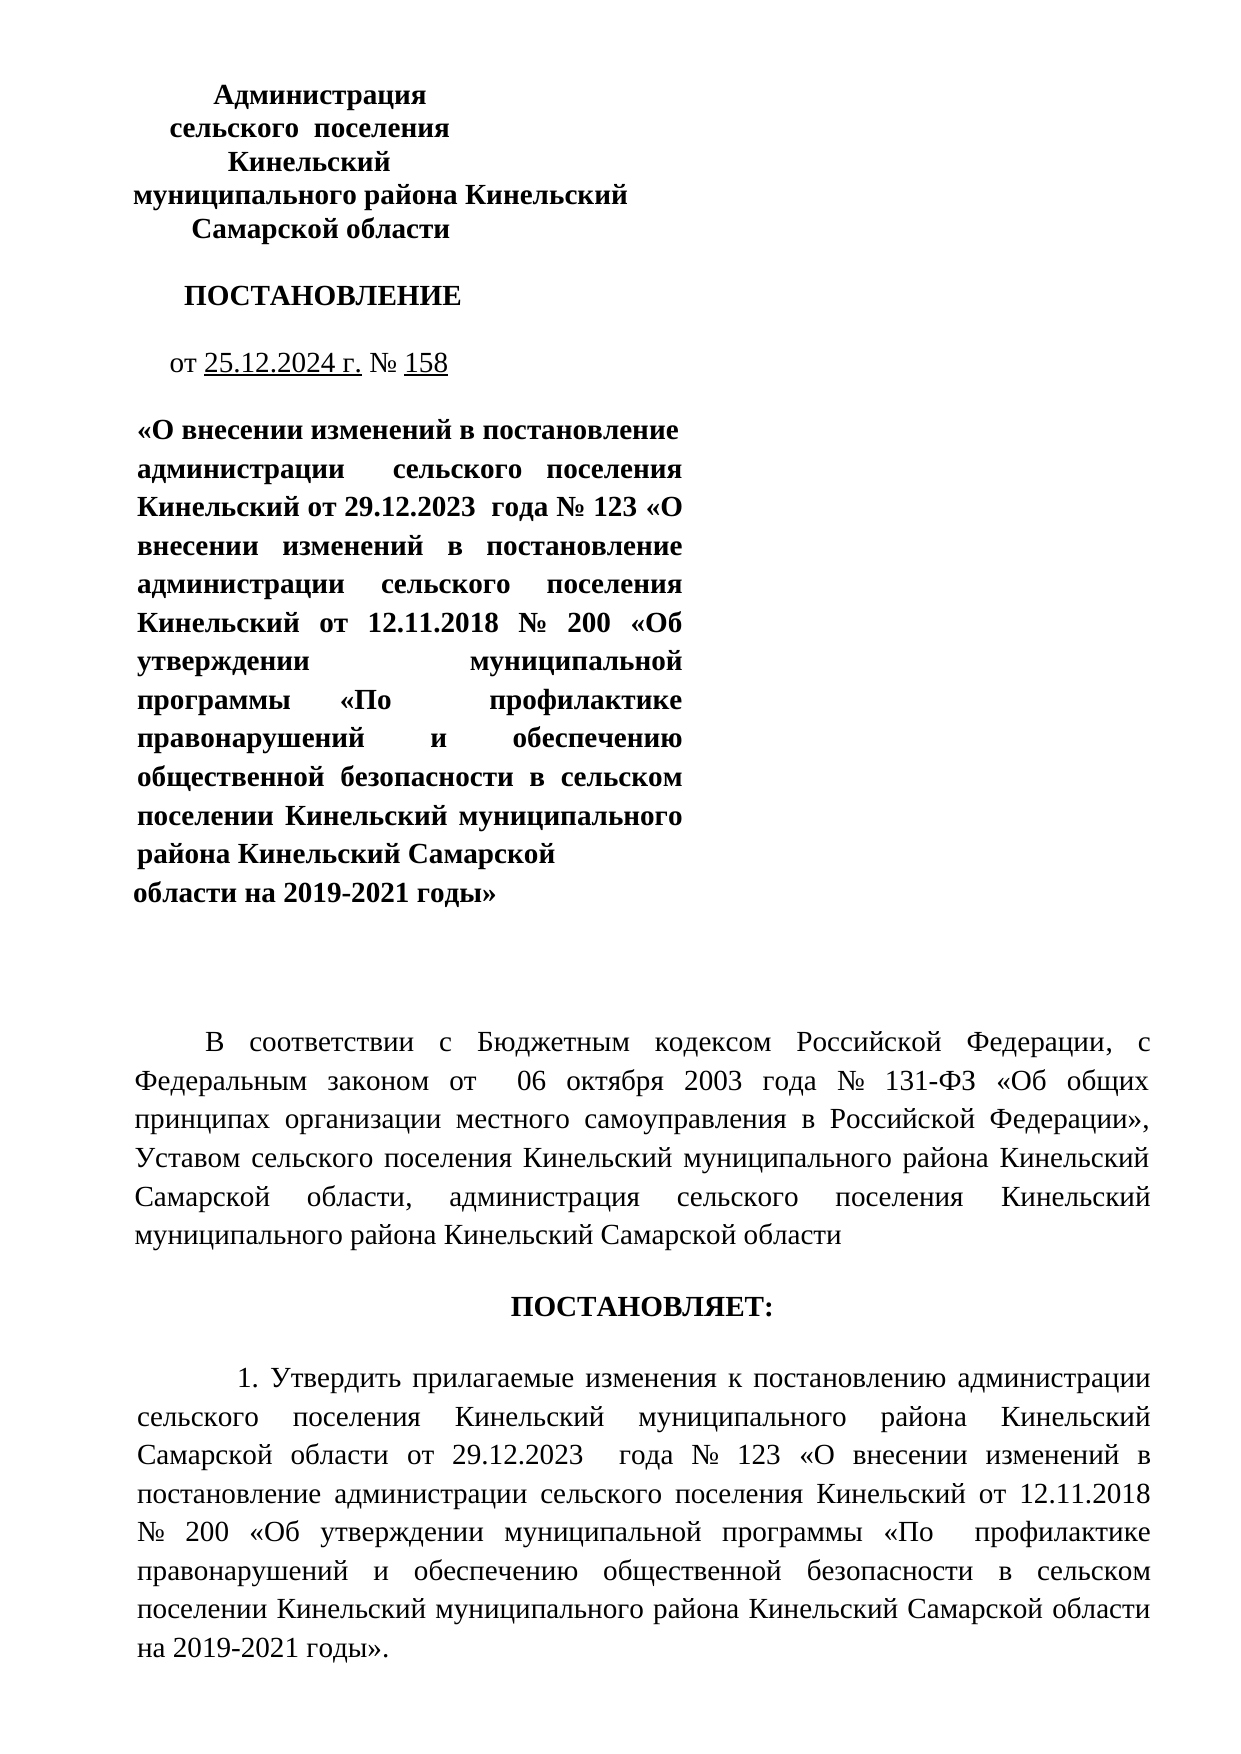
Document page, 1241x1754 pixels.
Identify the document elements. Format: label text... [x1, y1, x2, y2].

text Самарской области [133, 211, 1152, 244]
text ПОСТАНОВЛЯЕТ: [133, 1289, 1152, 1322]
text сельского поселения [133, 110, 1152, 144]
text Кинельский [133, 144, 1152, 177]
table_header «О внесении изменений в постановление администрации сельского поселения Кинельский от 29.12.2023 года № 123 «О внесении изменений в постановление администрации сельского поселения Кинельский от 12.11.2018 № 200 «Об утверждении муниципальной программы «По профилактике правонарушений и обеспечению общественной безопасности в сельском поселении Кинельский муниципального района Кинельский Самарской области на 2019-2021 годы» [122, 412, 694, 947]
text В соответствии с Бюджетным кодексом Российской Федерации, с Федеральным законом от 06 октября 2003 года № 131-ФЗ «Об общих принципах организации местного самоуправления в Российской Федерации», Уставом сельского поселения Кинельский муниципального района Кинельский Самарской области, администрация сельского поселения Кинельский муниципального района Кинельский Самарской области [134, 1024, 1151, 1251]
text Администрация [133, 77, 1152, 110]
text от 25.12.2024 г. № 158 [133, 345, 1152, 379]
text муниципального района Кинельский [133, 177, 1152, 211]
text 1. Утвердить прилагаемые изменения к постановлению администрации сельского поселения Кинельский муниципального района Кинельский Самарской области от 29.12.2023 года № 123 «О внесении изменений в постановление администрации сельского поселения Кинельский от 12.11.2018 № 200 «Об утверждении муниципальной программы «По профилактике правонарушений и обеспечению общественной безопасности в сельском поселении Кинельский муниципального района Кинельский Самарской области на 2019-2021 годы». [137, 1360, 1152, 1664]
text ПОСТАНОВЛЕНИЕ [133, 278, 1152, 312]
